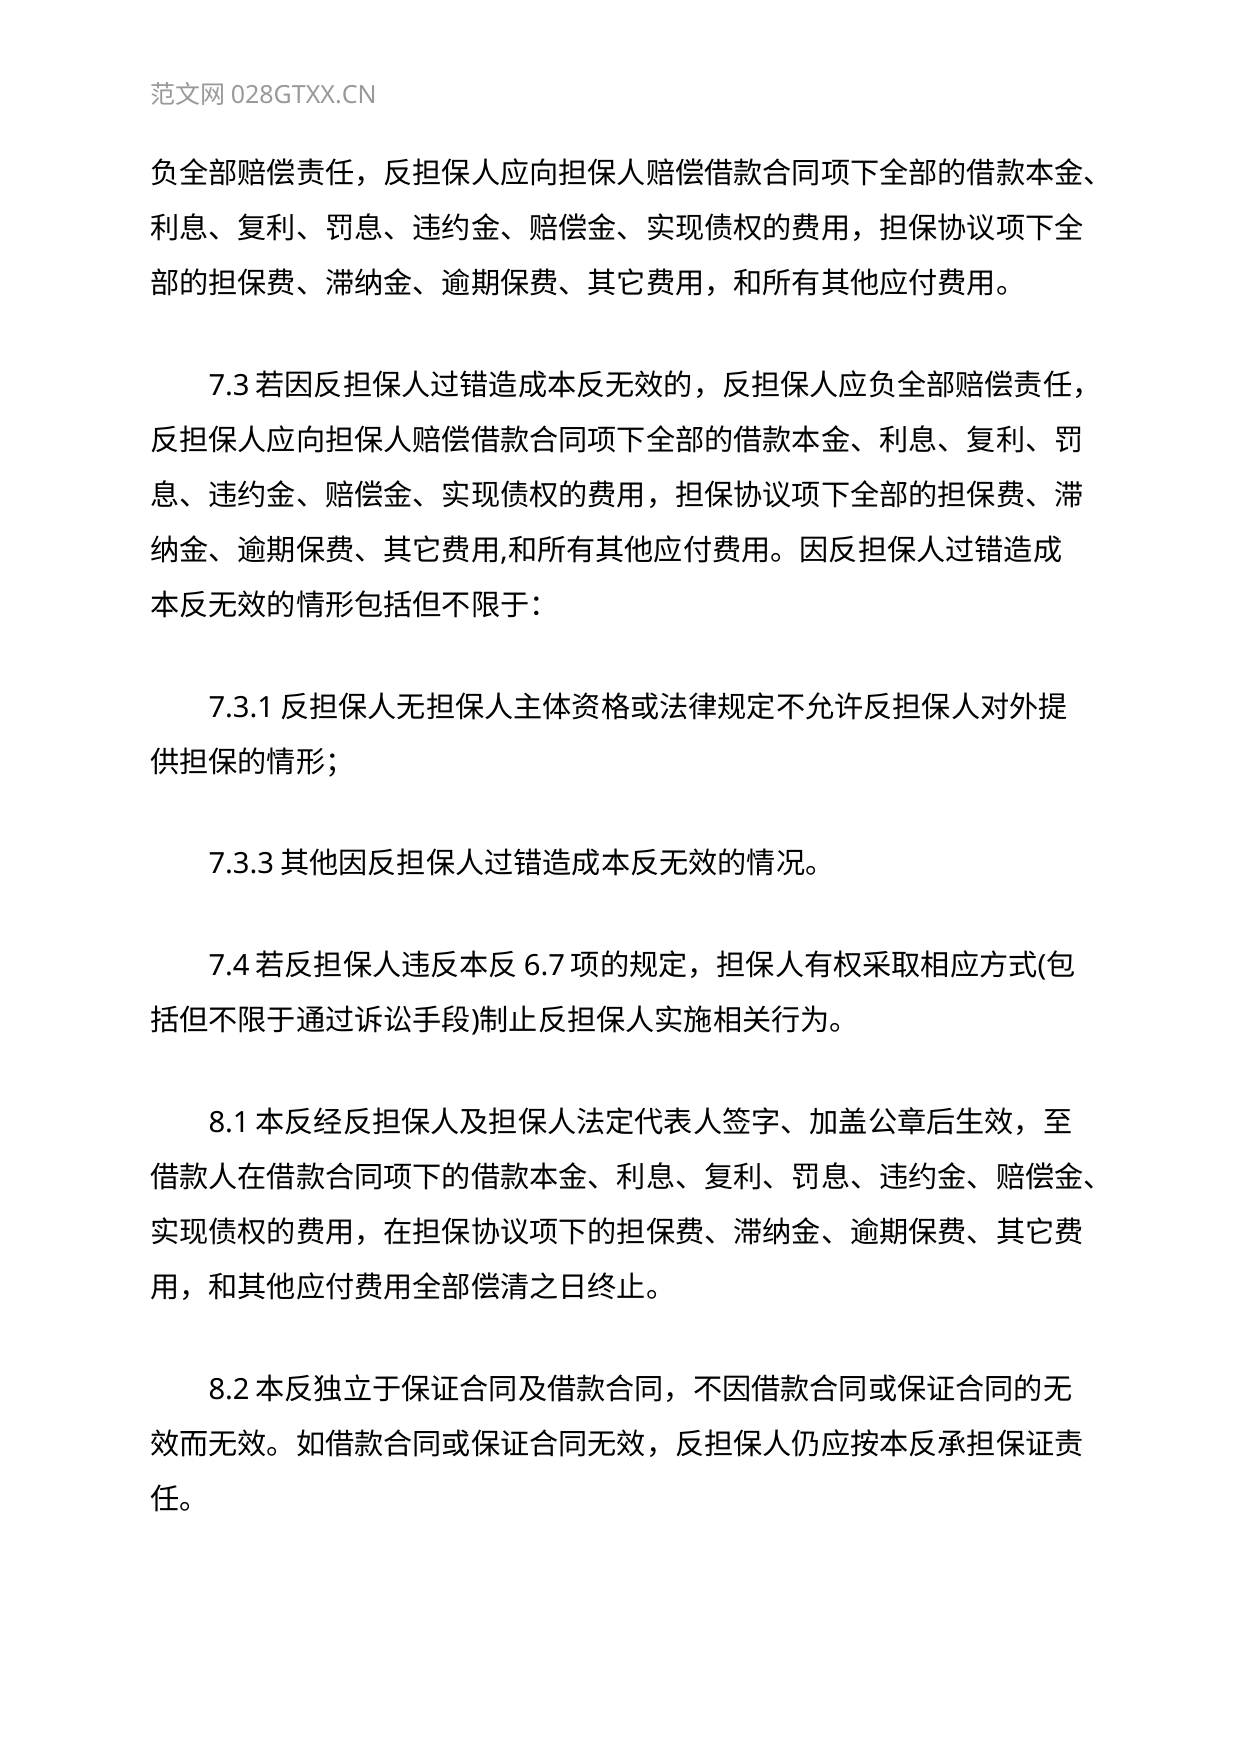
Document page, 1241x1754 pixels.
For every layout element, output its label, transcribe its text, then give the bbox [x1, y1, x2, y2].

text 7.3若因反担保人过错造成本反无效的，反担保人应负全部赔偿责任，反担保人应向担保人赔偿借款合同项下全部的借款本金、利息、复利、罚息、违约金、赔偿金、实现债权的费用，担保协议项下全部的担保费、滞纳金、逾期保费、其它费用,和所有其他应付费用。因反担保人过错造成本反无效的情形包括但不限于： [150, 362, 1090, 624]
text 8.1本反经反担保人及担保人法定代表人签字、加盖公章后生效，至借款人在借款合同项下的借款本金、利息、复利、罚息、违约金、赔偿金、实现债权的费用，在担保协议项下的担保费、滞纳金、逾期保费、其它费用，和其他应付费用全部偿清之日终止。 [150, 1099, 1090, 1306]
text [150, 150, 1090, 302]
text 7.4若反担保人违反本反6.7项的规定，担保人有权采取相应方式(包括但不限于通过诉讼手段)制止反担保人实施相关行为。 [150, 942, 1090, 1039]
text 7.3.1反担保人无担保人主体资格或法律规定不允许反担保人对外提供担保的情形； [150, 683, 1090, 780]
text 7.3.3其他因反担保人过错造成本反无效的情况。 [150, 840, 1090, 882]
text 8.2本反独立于保证合同及借款合同，不因借款合同或保证合同的无效而无效。如借款合同或保证合同无效，反担保人仍应按本反承担保证责任。 [150, 1365, 1090, 1518]
